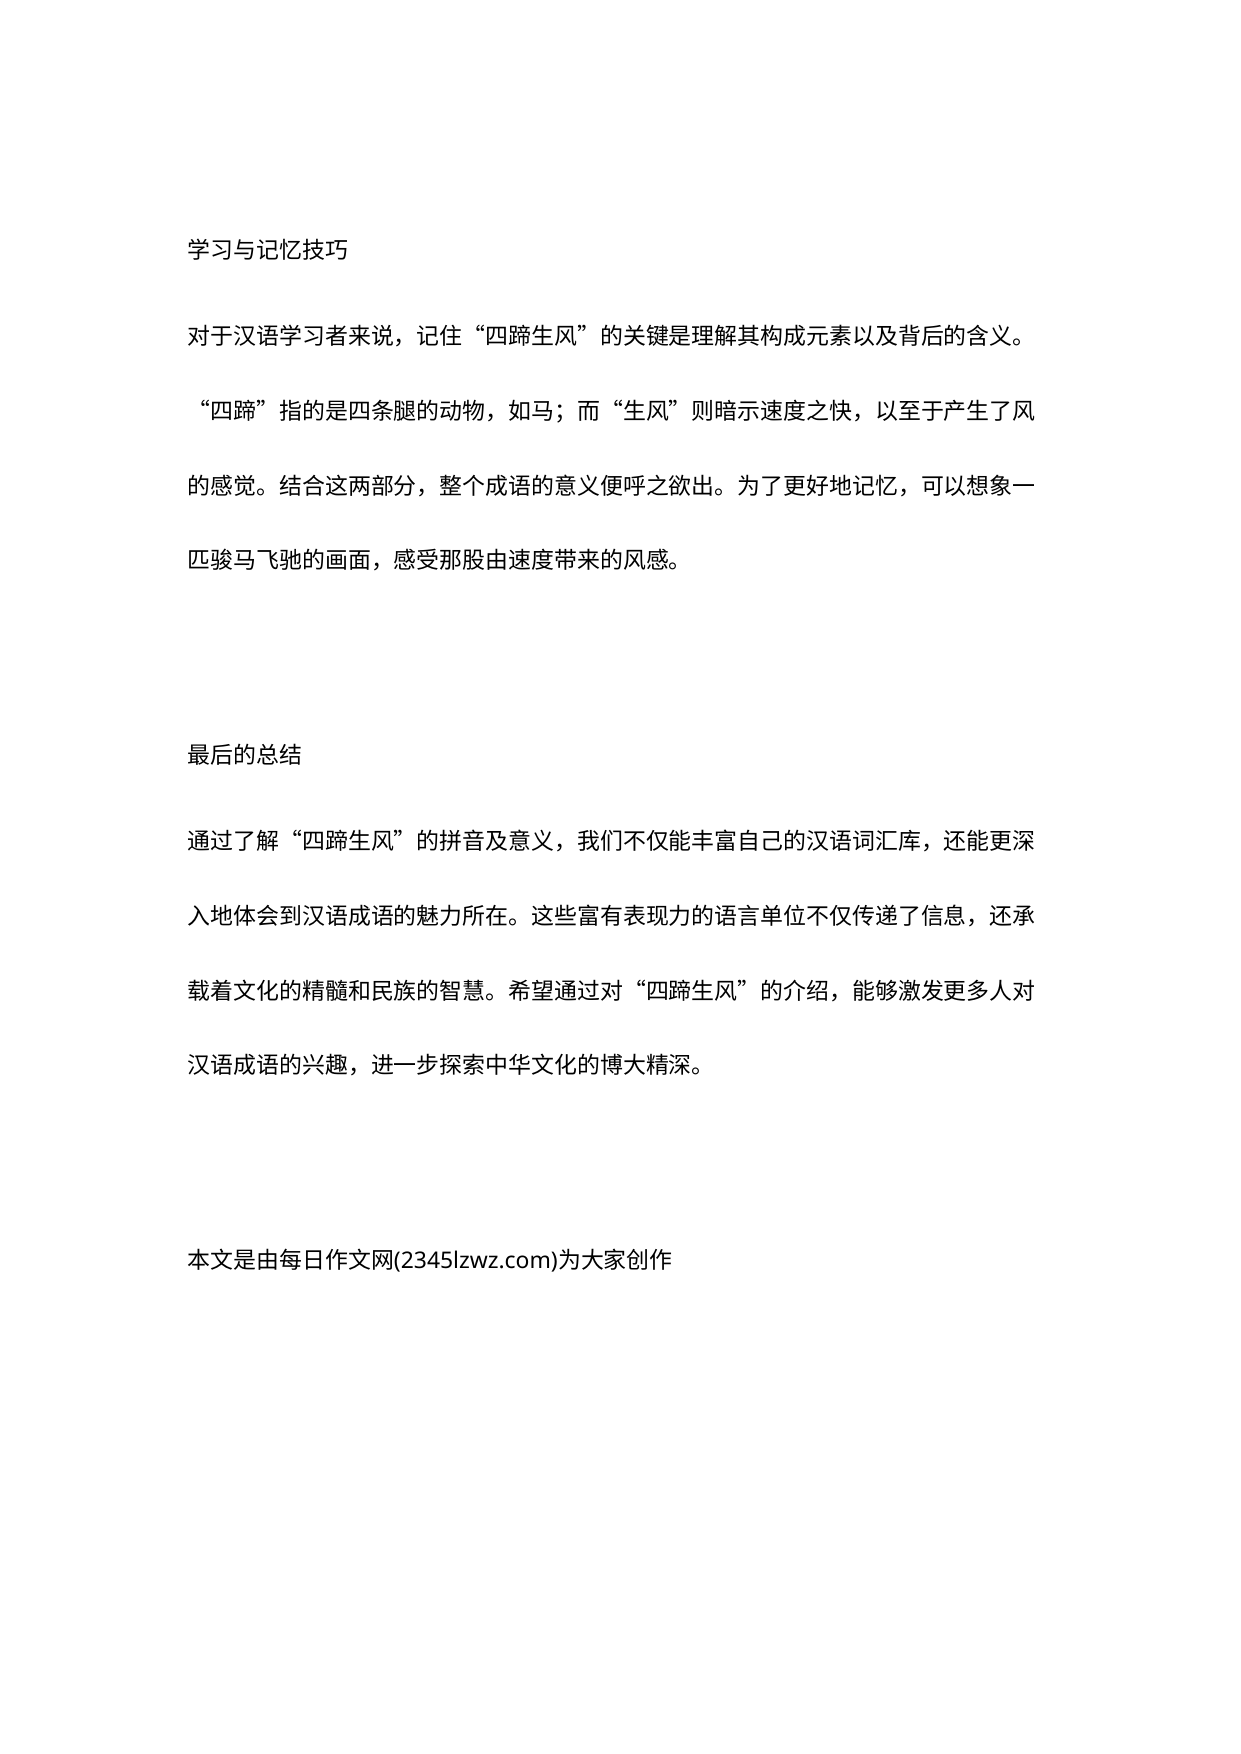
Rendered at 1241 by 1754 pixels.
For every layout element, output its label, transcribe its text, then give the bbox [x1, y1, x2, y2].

text 对于汉语学习者来说，记住“四蹄生风”的关键是理解其构成元素以及背后的含义。“四蹄”指的是四条腿的动物，如马；而“生风”则暗示速度之快，以至于产生了风的感觉。结合这两部分，整个成语的意义便呼之欲出。为了更好地记忆，可以想象一匹骏马飞驰的画面，感受那股由速度带来的风感。 [187, 302, 1053, 591]
text 本文是由每日作文网(2345lzwz.com)为大家创作 [187, 1226, 1053, 1291]
text 通过了解“四蹄生风”的拼音及意义，我们不仅能丰富自己的汉语词汇库，还能更深入地体会到汉语成语的魅力所在。这些富有表现力的语言单位不仅传递了信息，还承载着文化的精髓和民族的智慧。希望通过对“四蹄生风”的介绍，能够激发更多人对汉语成语的兴趣，进一步探索中华文化的博大精深。 [187, 807, 1053, 1096]
text 最后的总结 [187, 721, 1053, 786]
text 学习与记忆技巧 [187, 216, 1053, 281]
